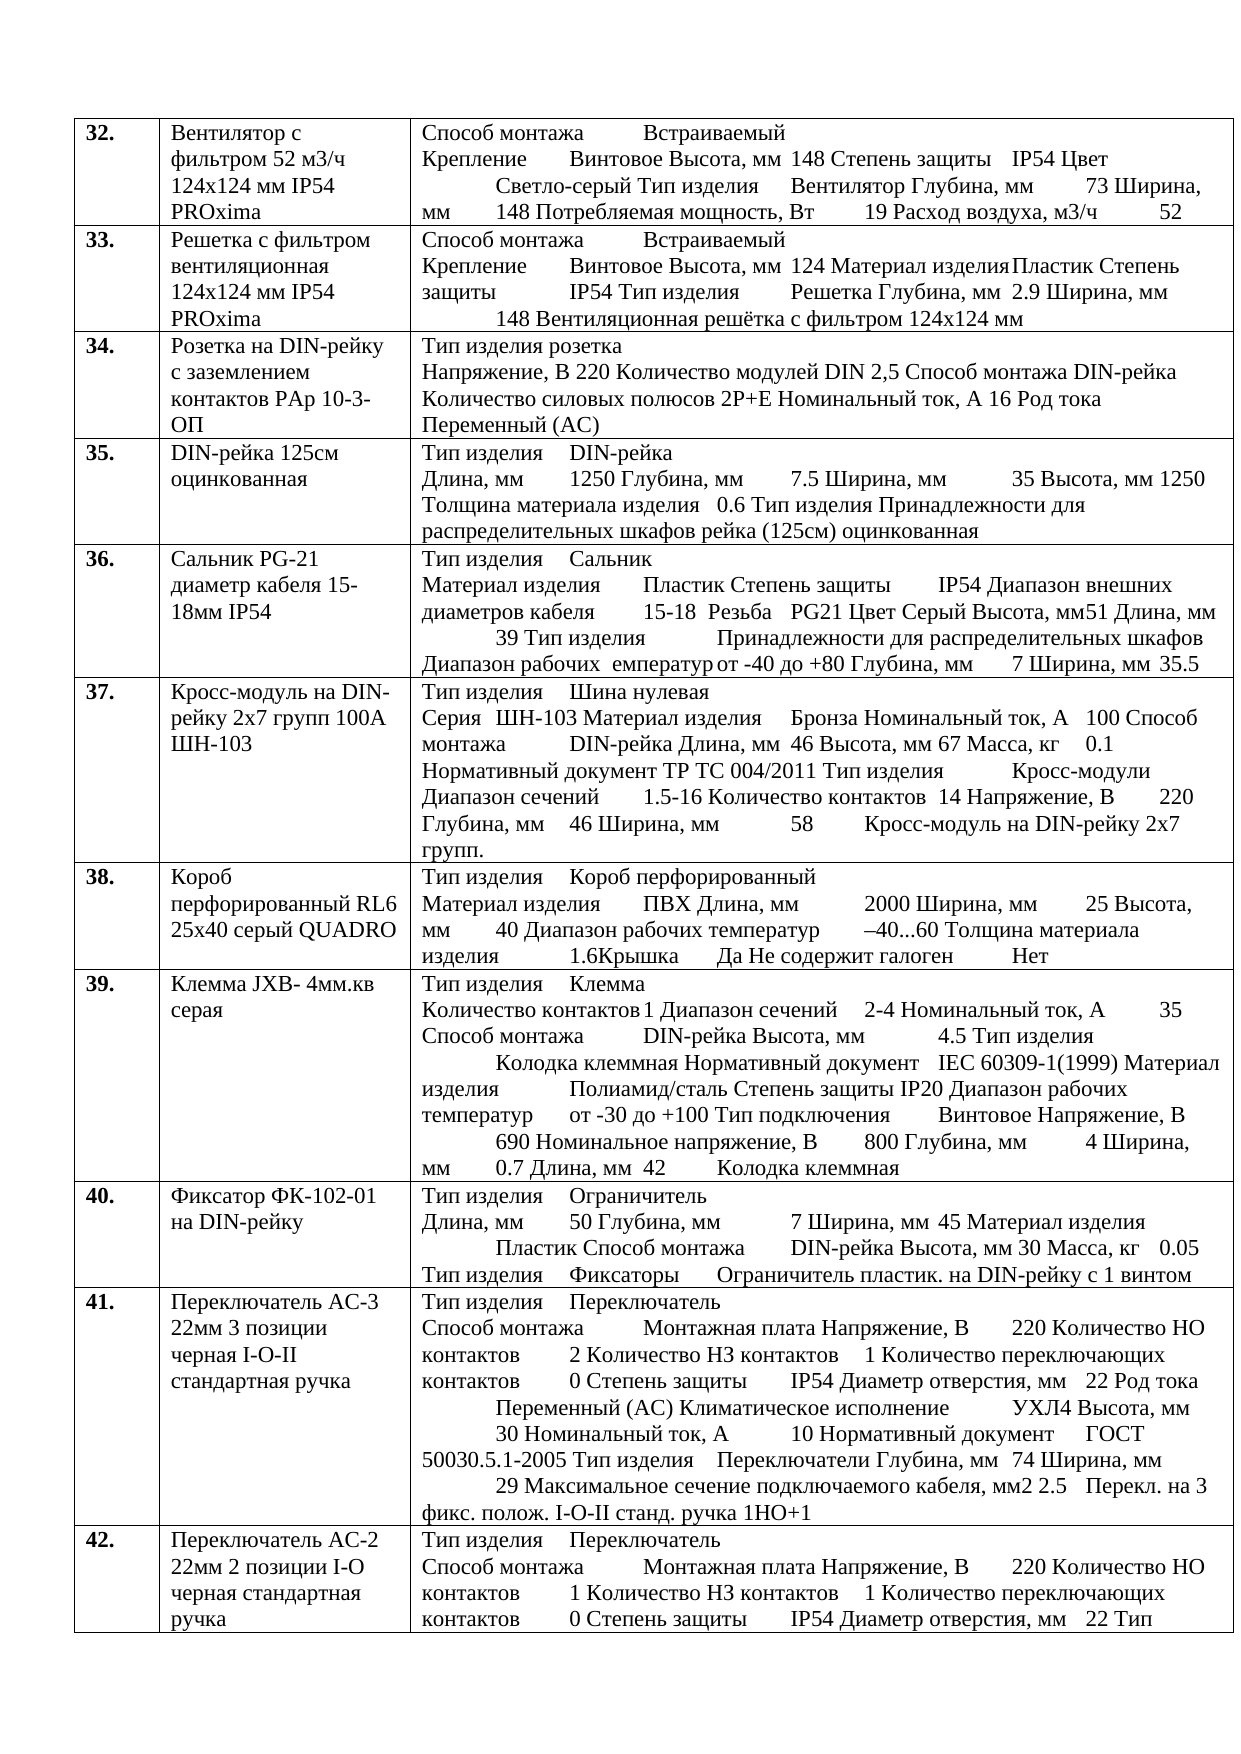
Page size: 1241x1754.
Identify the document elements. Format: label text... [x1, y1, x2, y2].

table_cell Тип изделия Шина нулевая Серия ШН-103 Материал изделия Бронза Номинальный ток, А 100 Способ монтажа DIN-рейка Длина, мм 46 Высота, мм 67 Масса, кг 0.1 Нормативный документ ТР ТС 004/2011 Тип изделия Кросс-модули Диапазон сечений 1.5-16 Количество контактов 14 Напряжение, В 220 Глубина, мм 46 Ширина, мм 58 Кросс-модуль на DIN-рейку 2х7 групп. [411, 678, 1233, 862]
table_cell Способ монтажа Встраиваемый Крепление Винтовое Высота, мм 148 Степень защиты IP54 Цвет Светло-серый Тип изделия Вентилятор Глубина, мм 73 Ширина, мм 148 Потребляемая мощность, Вт 19 Расход воздуха, м3/ч 52 [786, 119, 1233, 224]
table_cell Фиксатор ФК-102-01 на DIN-рейку [160, 1182, 410, 1287]
table_cell Тип изделия Клемма Количество контактов 1 Диапазон сечений 2-4 Номинальный ток, А 35 Способ монтажа DIN-рейка Высота, мм 4.5 Тип изделия Колодка клеммная Нормативный документ IEC 60309-1(1999) Материал изделия Полиамид/сталь Степень защиты IP20 Диапазон рабочих температур от -30 до +100 Тип подключения Винтовое Напряжение, В 690 Номинальное напряжение, В 800 Глубина, мм 4 Ширина, мм 0.7 Длина, мм 42 Колодка клеммная [411, 970, 1233, 1181]
table_cell 37. [75, 678, 159, 862]
table_cell Решетка с фильтром вентиляционная 124x124 мм IP54 PROxima [261, 226, 410, 331]
table_cell Тип изделия Сальник Материал изделия Пластик Степень защиты IP54 Диапазон внешних диаметров кабеля 15-18 Резьба PG21 Цвет Серый Высота, мм 51 Длина, мм 39 Тип изделия Принадлежности для распределительных шкафов Диапазон рабочих емператур от -40 до +80 Глубина, мм 7 Ширина, мм 35.5 [652, 545, 1233, 677]
table_cell 42. [75, 1526, 159, 1632]
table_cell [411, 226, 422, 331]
table_cell 34. [75, 332, 159, 437]
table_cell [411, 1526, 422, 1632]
table_cell DIN-рейка 125см оцинкованная [160, 439, 410, 544]
table_cell Тип изделия Короб перфорированный Материал изделия ПВХ Длина, мм 2000 Ширина, мм 25 Высота, мм 40 Диапазон рабочих температур –40...60 Толщина материала изделия 1.6Крышка Да Не содержит галоген Нет [411, 863, 1233, 969]
table_cell Клемма JXB- 4мм.кв серая [160, 970, 410, 1181]
table_cell 35. [75, 439, 159, 544]
table_cell 33. [75, 226, 159, 331]
table_cell Тип изделия Ограничитель Длина, мм 50 Глубина, мм 7 Ширина, мм 45 Материал изделия Пластик Способ монтажа DIN-рейка Высота, мм 30 Масса, кг 0.05 Тип изделия Фиксаторы Ограничитель пластик. на DIN-рейку с 1 винтом [707, 1182, 1233, 1287]
table_cell 38. [75, 863, 159, 969]
table_cell 36. [75, 545, 159, 677]
table_cell Тип изделия Переключатель Способ монтажа Монтажная плата Напряжение, В 220 Количество НО контактов 2 Количество НЗ контактов 1 Количество переключающих контактов 0 Степень защиты IP54 Диаметр отверстия, мм 22 Род тока Переменный (AC) Климатическое исполнение УХЛ4 Высота, мм 30 Номинальный ток, А 10 Нормативный документ ГОСТ 50030.5.1-2005 Тип изделия Переключатели Глубина, мм 74 Ширина, мм 29 Максимальное сечение подключаемого кабеля, мм2 2.5 Перекл. на 3 фикс. полож. I-O-II станд. ручка 1НО+1 [411, 1288, 1233, 1525]
table_cell 39. [75, 970, 159, 1181]
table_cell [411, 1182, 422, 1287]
table_cell 41. [75, 1288, 159, 1525]
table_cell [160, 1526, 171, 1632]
table_cell Розетка на DIN-рейку с заземлением контактов РАр 10-3-ОП [160, 332, 410, 437]
table_cell 40. [75, 1182, 159, 1287]
table_cell Тип изделия DIN-рейка Длина, мм 1250 Глубина, мм 7.5 Ширина, мм 35 Высота, мм 1250 Толщина материала изделия 0.6 Тип изделия Принадлежности для распределительных шкафов рейка (125см) оцинкованная [673, 439, 1233, 544]
table_cell Переключатель AC-2 22мм 2 позиции I-O черная стандартная ручка [226, 1526, 410, 1632]
table_cell Короб перфорированный RL6 25x40 серый QUADRO [160, 863, 410, 969]
table_cell Вентилятор с фильтром 52 м3/ч 124x124 мм IP54 PROxima [261, 119, 410, 224]
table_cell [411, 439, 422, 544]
table_cell Способ монтажа Встраиваемый Крепление Винтовое Высота, мм 124 Материал изделия Пластик Степень защиты IP54 Тип изделия Решетка Глубина, мм 2.9 Ширина, мм 148 Вентиляционная решётка с фильтром 124x124 мм [786, 226, 1233, 331]
table_cell Сальник PG-21 диаметр кабеля 15-18мм IP54 [160, 545, 410, 677]
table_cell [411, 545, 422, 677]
table_cell Тип изделия розетка Напряжение, В 220 Количество модулей DIN 2,5 Способ монтажа DIN-рейка Количество силовых полюсов 2P+E Номинальный ток, А 16 Род тока Переменный (AC) [411, 332, 1233, 437]
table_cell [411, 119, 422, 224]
table_cell Переключатель AC-3 22мм 3 позиции черная I-O-II стандартная ручка [160, 1288, 410, 1525]
table_cell 32. [75, 119, 159, 224]
table_cell Кросс-модуль на DIN-рейку 2х7 групп 100А ШН-103 [160, 678, 410, 862]
